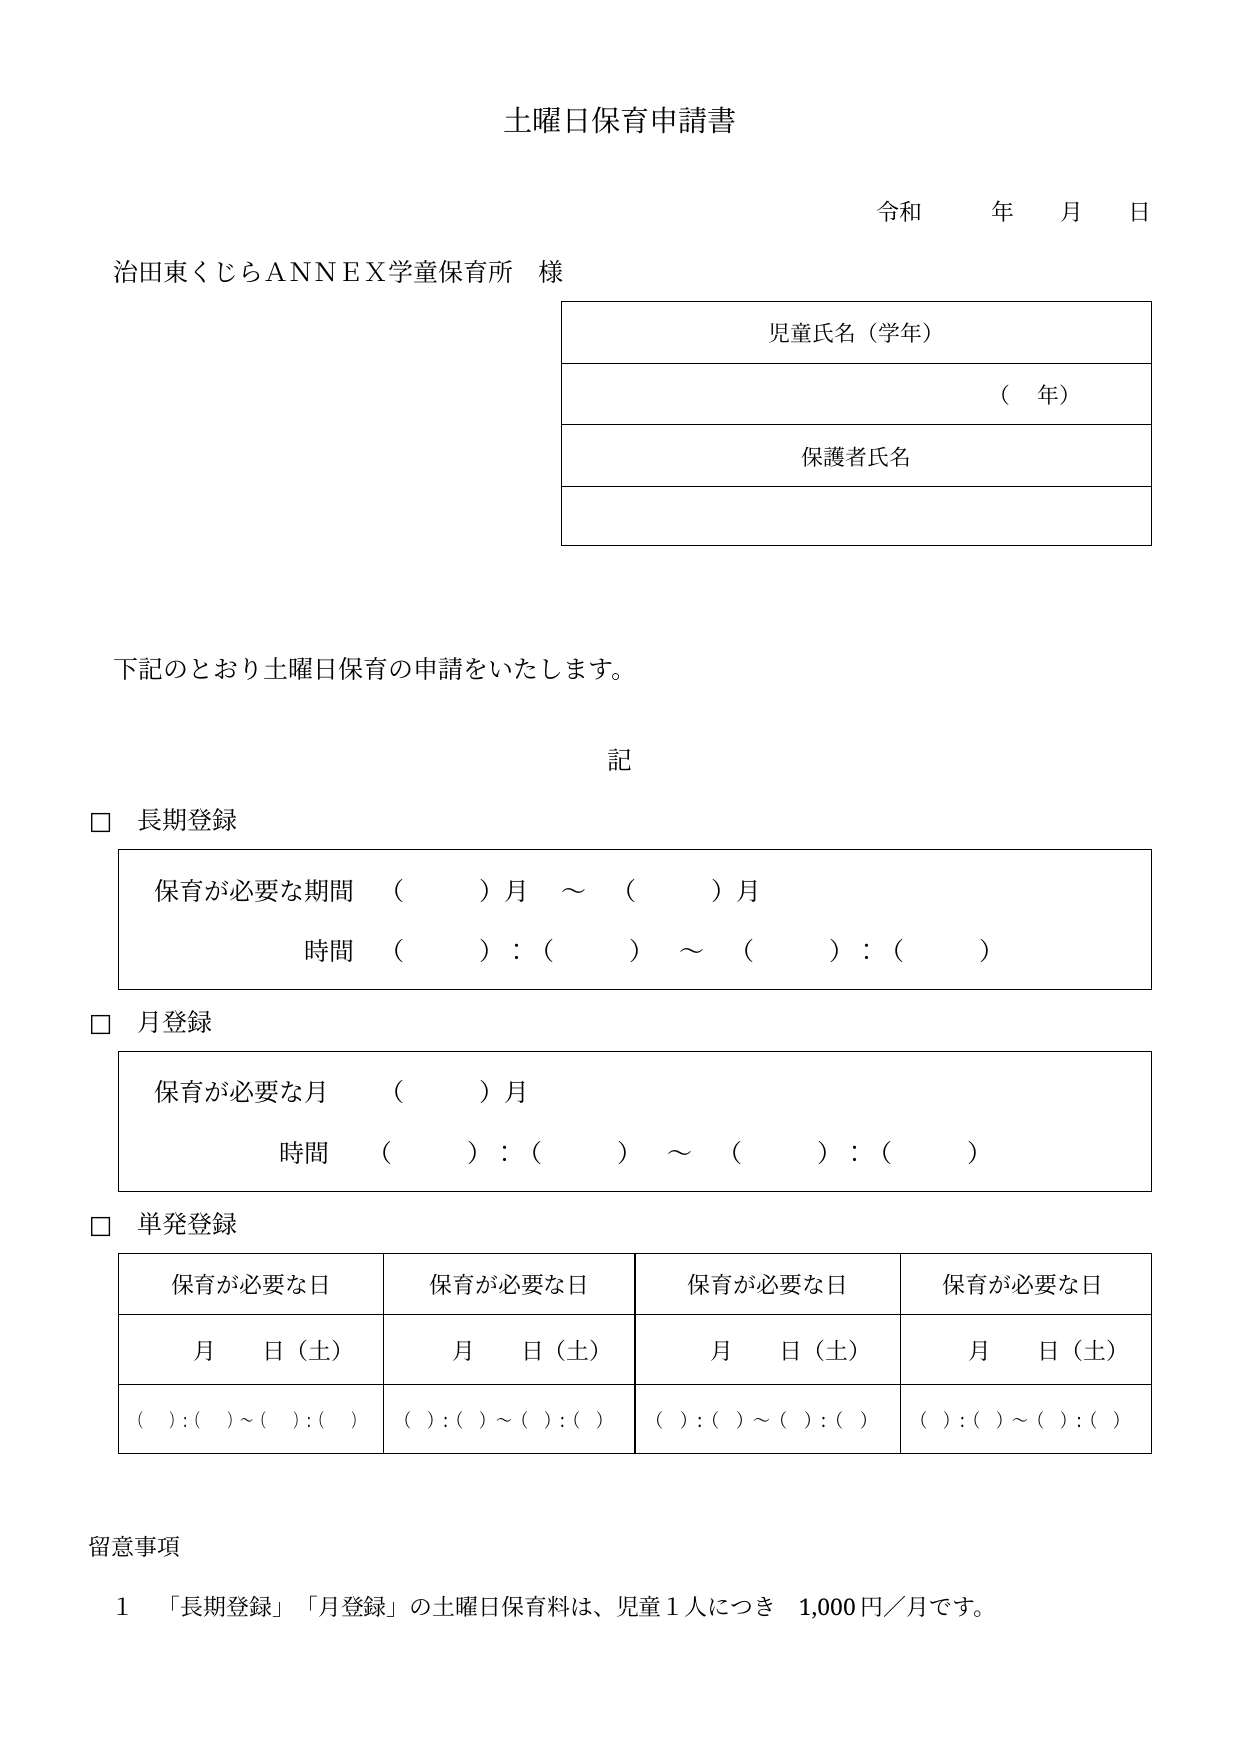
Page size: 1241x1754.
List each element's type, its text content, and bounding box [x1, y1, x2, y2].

table_header 保育が必要な期間 （ ）月 ～ （ ）月 時間 （ ）：（ ） ～ （ ）：（ ） [119, 850, 1151, 989]
table_cell （ ）:（ ）～（ ）:（ ） [901, 1385, 1151, 1453]
table_cell （ ）:（ ）～（ ）:（ ） [384, 1385, 634, 1453]
table_header 保育が必要な日 [901, 1254, 1151, 1314]
table_header 保育が必要な月 （ ）月 時間 （ ）：（ ） ～ （ ）：（ ） [119, 1052, 1151, 1191]
text 治田東くじらＡＮＮＥＸ学童保育所 様 [89, 240, 1152, 301]
table_cell 月 日（土） [636, 1315, 900, 1384]
table_cell 月 日（土） [384, 1315, 634, 1384]
text □ 単発登録 [89, 1192, 1064, 1253]
text 令和 年 月 日 [89, 180, 1152, 240]
text 下記のとおり土曜日保育の申請をいたします。 [89, 637, 1152, 698]
table_cell 保護者氏名 [562, 425, 1151, 486]
text □ 長期登録 [89, 789, 1064, 849]
table_cell （ ）:（ ）～（ ）:（ ） [636, 1385, 900, 1453]
table_cell （ ）:（ ）～（ ）:（ ） [119, 1385, 383, 1453]
table_header 児童氏名（学年） [562, 302, 1151, 363]
table_header 保育が必要な日 [384, 1254, 634, 1314]
table_header 保育が必要な日 [636, 1254, 900, 1314]
table_cell （ 年） [562, 364, 1151, 424]
table_cell 月 日（土） [901, 1315, 1151, 1384]
table_cell [562, 487, 1151, 545]
subtitle 記 [89, 728, 1152, 789]
table_cell 月 日（土） [119, 1315, 383, 1384]
text 土曜日保育申請書 [89, 89, 1152, 149]
text 留意事項 [89, 1515, 1064, 1576]
text □ 月登録 [89, 990, 1064, 1051]
text １ 「長期登録」「月登録」の土曜日保育料は、児童１人につき 1,000円／月です。 [89, 1576, 1152, 1636]
table_header 保育が必要な日 [119, 1254, 383, 1314]
